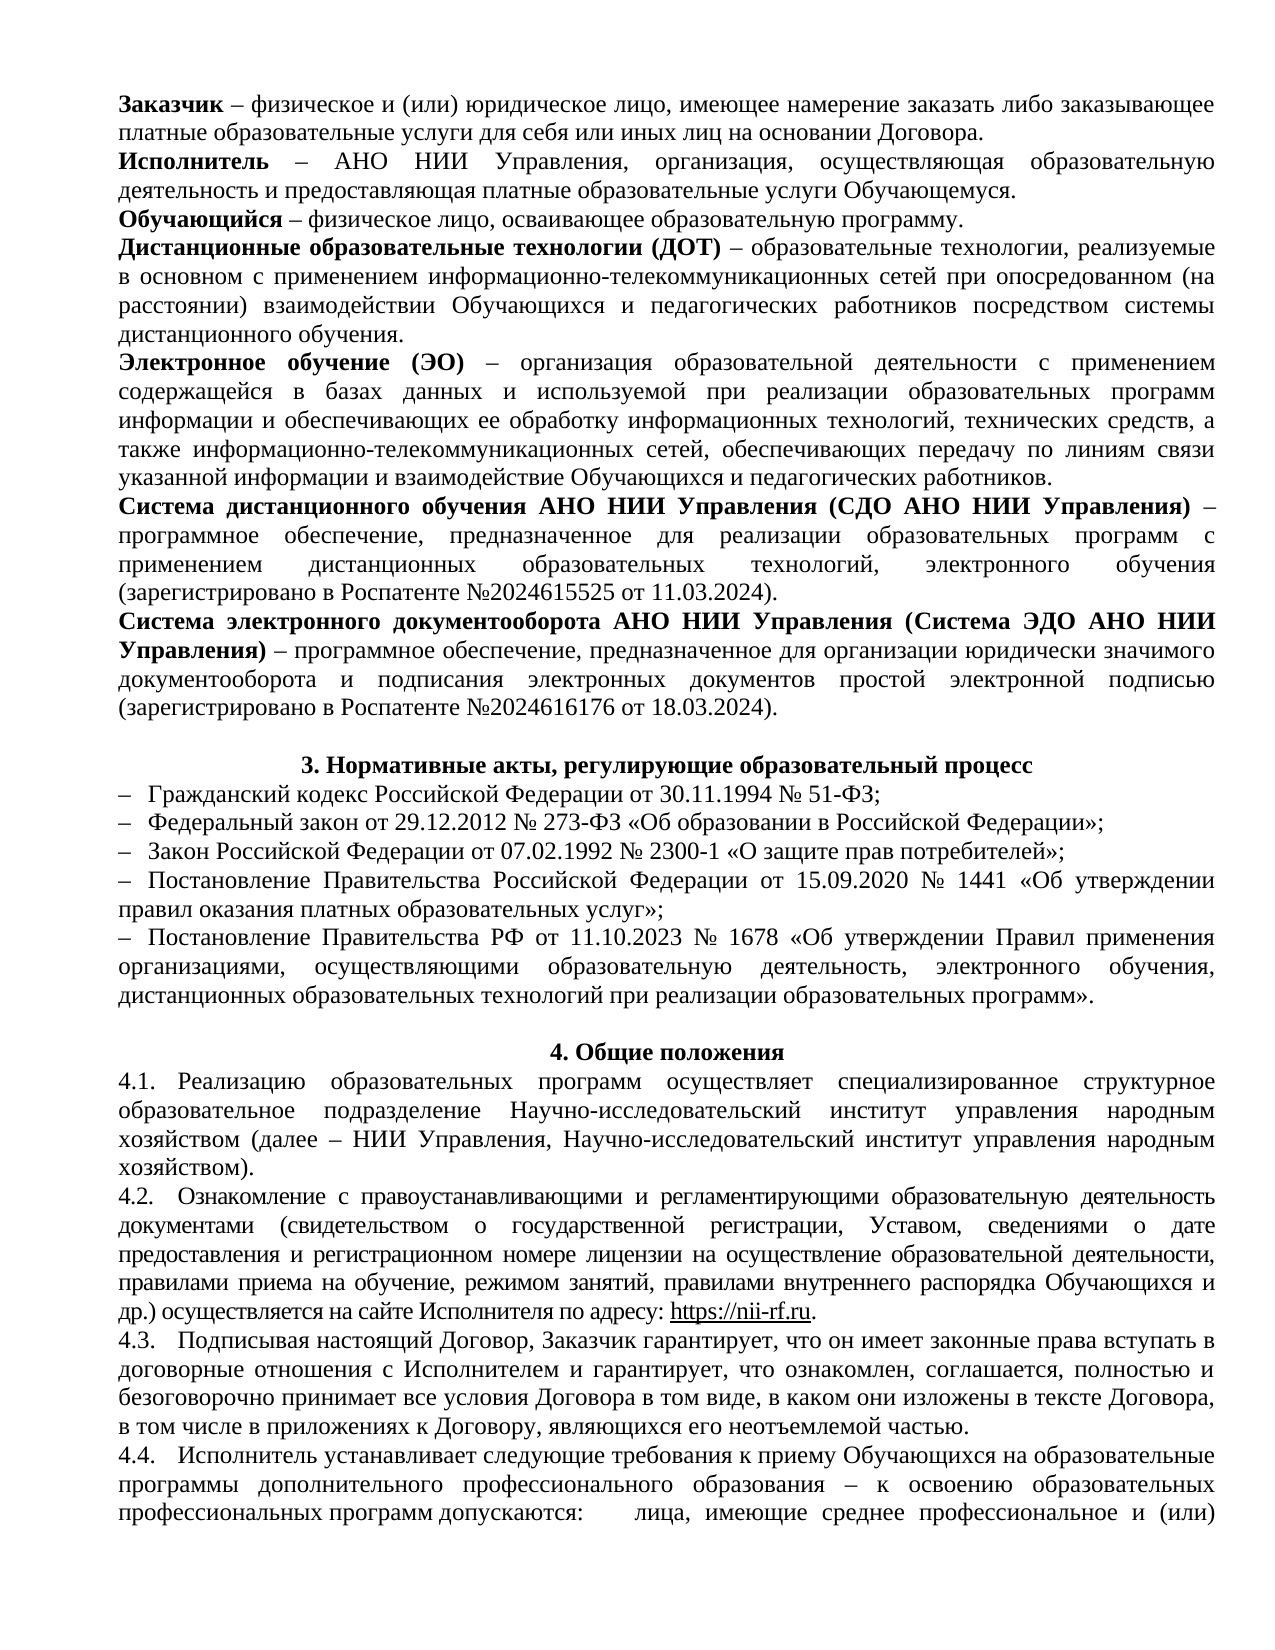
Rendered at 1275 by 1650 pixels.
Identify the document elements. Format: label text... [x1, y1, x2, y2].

text 4.1. Реализацию образовательных программ осуществляет специализированное структурное образовательное подразделение Научно-исследовательский институт управления народным хозяйством (далее – НИИ Управления, Научно-исследовательский институт управления народным хозяйством). [118, 1066, 1216, 1181]
text Система дистанционного обучения АНО НИИ Управления (СДО АНО НИИ Управления) – программное обеспечение, предназначенное для реализации образовательных программ с применением дистанционных образовательных технологий, электронного обучения (зарегистрировано в Роспатенте №2024615525 от 11.03.2024). [118, 491, 1216, 606]
text 4.3. Подписывая настоящий Договор, Заказчик гарантирует, что он имеет законные права вступать в договорные отношения с Исполнителем и гарантирует, что ознакомлен, соглашается, полностью и безоговорочно принимает все условия Договора в том виде, в каком они изложены в тексте Договора, в том числе в приложениях к Договору, являющихся его неотъемлемой частью. [118, 1325, 1216, 1440]
text 4.2. Ознакомление с правоустанавливающими и регламентирующими образовательную деятельность документами (свидетельством о государственной регистрации, Уставом, сведениями о дате предоставления и регистрационном номере лицензии на осуществление образовательной деятельности, правилами приема на обучение, режимом занятий, правилами внутреннего распорядка Обучающихся и др.) осуществляется на сайте Исполнителя по адресу: https://nii-rf.ru. [118, 1181, 1216, 1325]
text – Гражданский кодекс Российской Федерации от 30.11.1994 № 51-ФЗ; [118, 779, 1216, 807]
text 3. Нормативные акты, регулирующие образовательный процесс [118, 750, 1216, 779]
text Электронное обучение (ЭО) – организация образовательной деятельности с применением содержащейся в базах данных и используемой при реализации образовательных программ информации и обеспечивающих ее обработку информационных технологий, технических средств, а также информационно-телекоммуникационных сетей, обеспечивающих передачу по линиям связи указанной информации и взаимодействие Обучающихся и педагогических работников. [118, 347, 1216, 491]
text – Федеральный закон от 29.12.2012 № 273-ФЗ «Об образовании в Российской Федерации»; [118, 807, 1216, 836]
text Система электронного документооборота АНО НИИ Управления (Система ЭДО АНО НИИ Управления) – программное обеспечение, предназначенное для организации юридически значимого документооборота и подписания электронных документов простой электронной подписью (зарегистрировано в Роспатенте №2024616176 от 18.03.2024). [118, 606, 1216, 721]
text – Постановление Правительства РФ от 11.10.2023 № 1678 «Об утверждении Правил применения организациями, осуществляющими образовательную деятельность, электронного обучения, дистанционных образовательных технологий при реализации образовательных программ». [118, 922, 1216, 1009]
text – Постановление Правительства Российской Федерации от 15.09.2020 № 1441 «Об утверждении правил оказания платных образовательных услуг»; [118, 865, 1216, 922]
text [118, 1440, 1216, 1526]
text Исполнитель – АНО НИИ Управления, организация, осуществляющая образовательную деятельность и предоставляющая платные образовательные услуги Обучающемуся. [118, 146, 1216, 204]
text Дистанционные образовательные технологии (ДОТ) – образовательные технологии, реализуемые в основном с применением информационно-телекоммуникационных сетей при опосредованном (на расстоянии) взаимодействии Обучающихся и педагогических работников посредством системы дистанционного обучения. [118, 232, 1216, 347]
text Обучающийся – физическое лицо, осваивающее образовательную программу. [118, 204, 1216, 232]
text – Закон Российской Федерации от 07.02.1992 № 2300-1 «О защите прав потребителей»; [118, 836, 1216, 865]
text 4. Общие положения [118, 1037, 1216, 1066]
text Заказчик – физическое и (или) юридическое лицо, имеющее намерение заказать либо заказывающее платные образовательные услуги для себя или иных лиц на основании Договора. [118, 89, 1216, 146]
